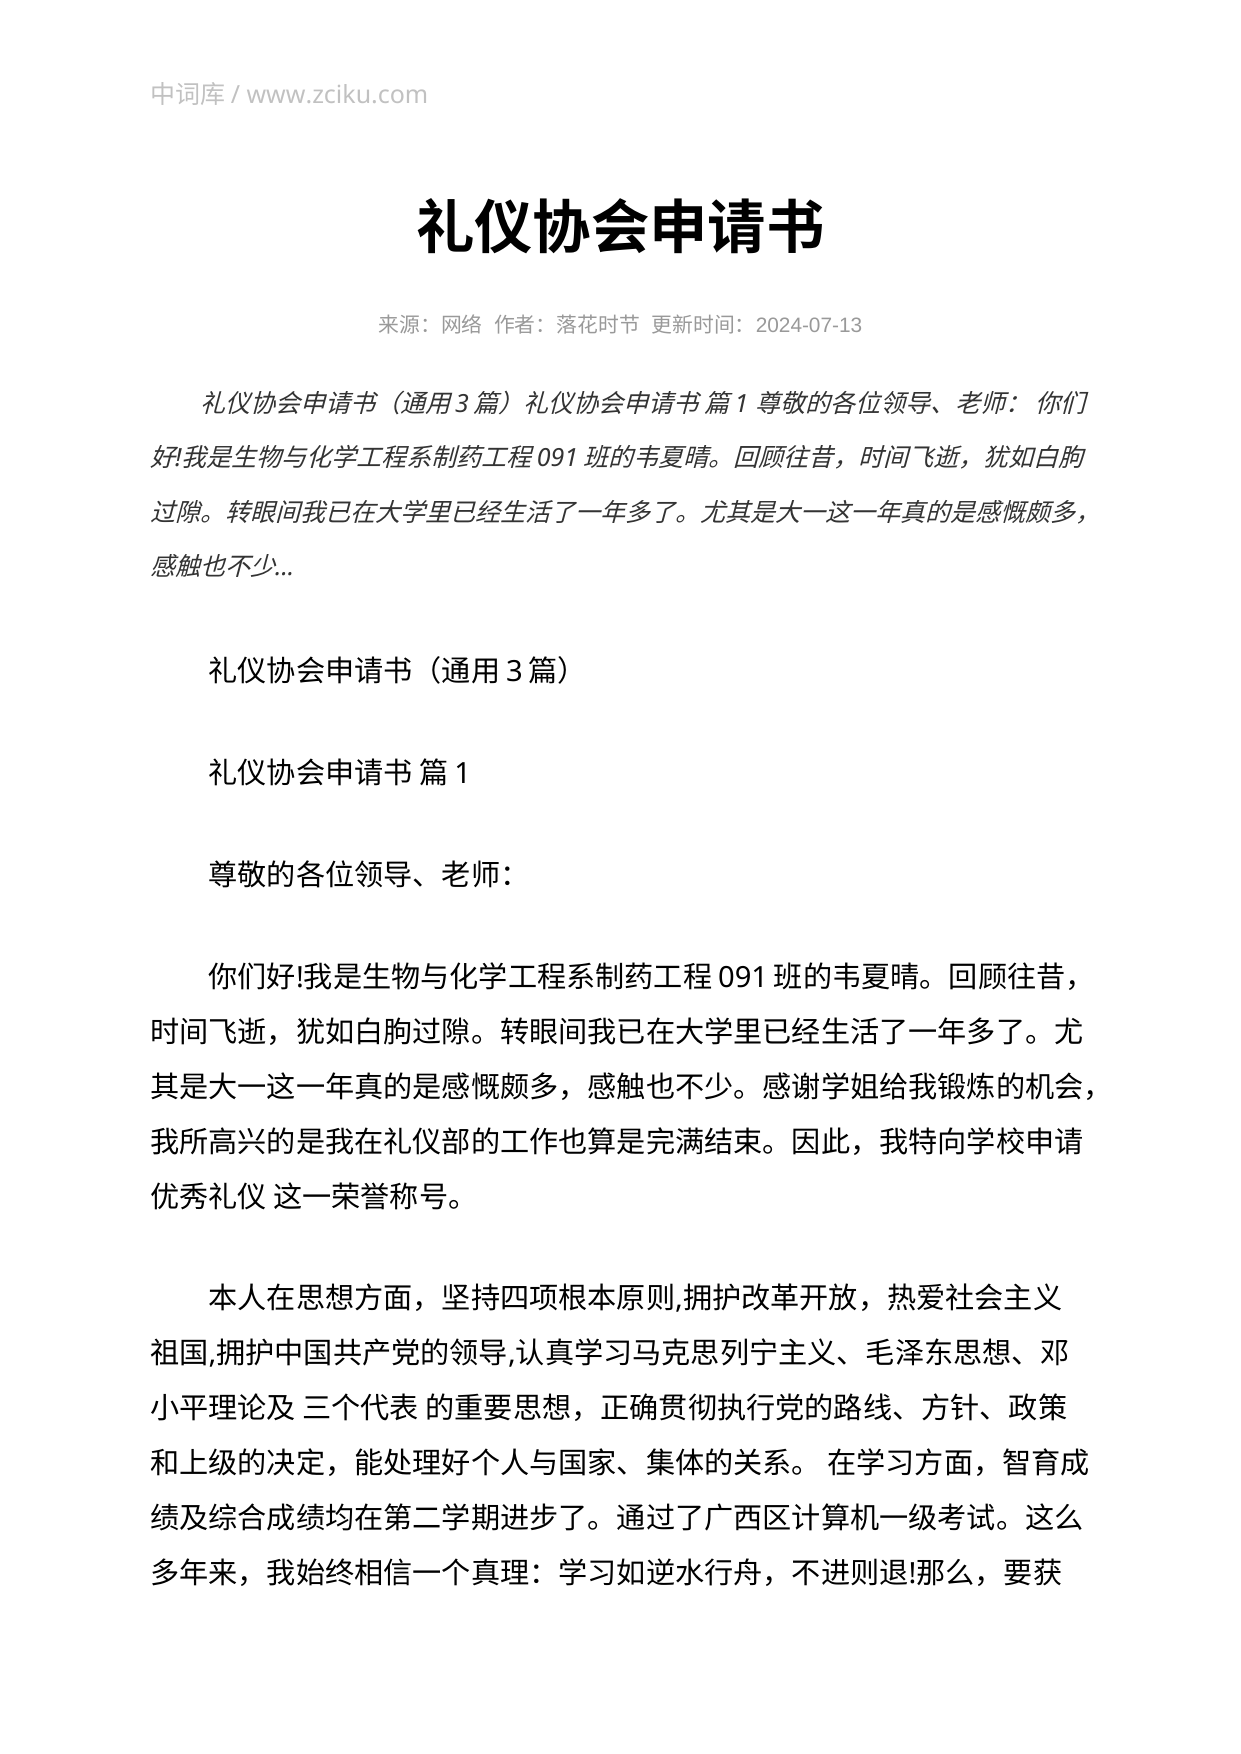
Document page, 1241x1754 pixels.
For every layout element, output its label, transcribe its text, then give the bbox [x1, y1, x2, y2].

text 礼仪协会申请书 篇1 [150, 750, 1090, 792]
text 你们好!我是生物与化学工程系制药工程091班的韦夏晴。回顾往昔，时间飞逝，犹如白朐过隙。转眼间我已在大学里已经生活了一年多了。尤其是大一这一年真的是感慨颇多，感触也不少。感谢学姐给我锻炼的机会，我所高兴的是我在礼仪部的工作也算是完满结束。因此，我特向学校申请 优秀礼仪 这一荣誉称号。 [150, 953, 1090, 1216]
text 礼仪协会申请书（通用3篇） [150, 648, 1090, 690]
text 尊敬的各位领导、老师： [150, 852, 1090, 894]
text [150, 1275, 1090, 1592]
text 礼仪协会申请书（通用3篇）礼仪协会申请书 篇1 尊敬的各位领导、老师： 你们好!我是生物与化学工程系制药工程091班的韦夏晴。回顾往昔，时间飞逝，犹如白朐过隙。转眼间我已在大学里已经生活了一年多了。尤其是大一这一年真的是感慨颇多，感触也不少... [150, 383, 1090, 583]
subtitle 礼仪协会申请书 [150, 181, 1090, 266]
text 来源：网络 作者：落花时节 更新时间：2024-07-13 [150, 313, 1090, 337]
